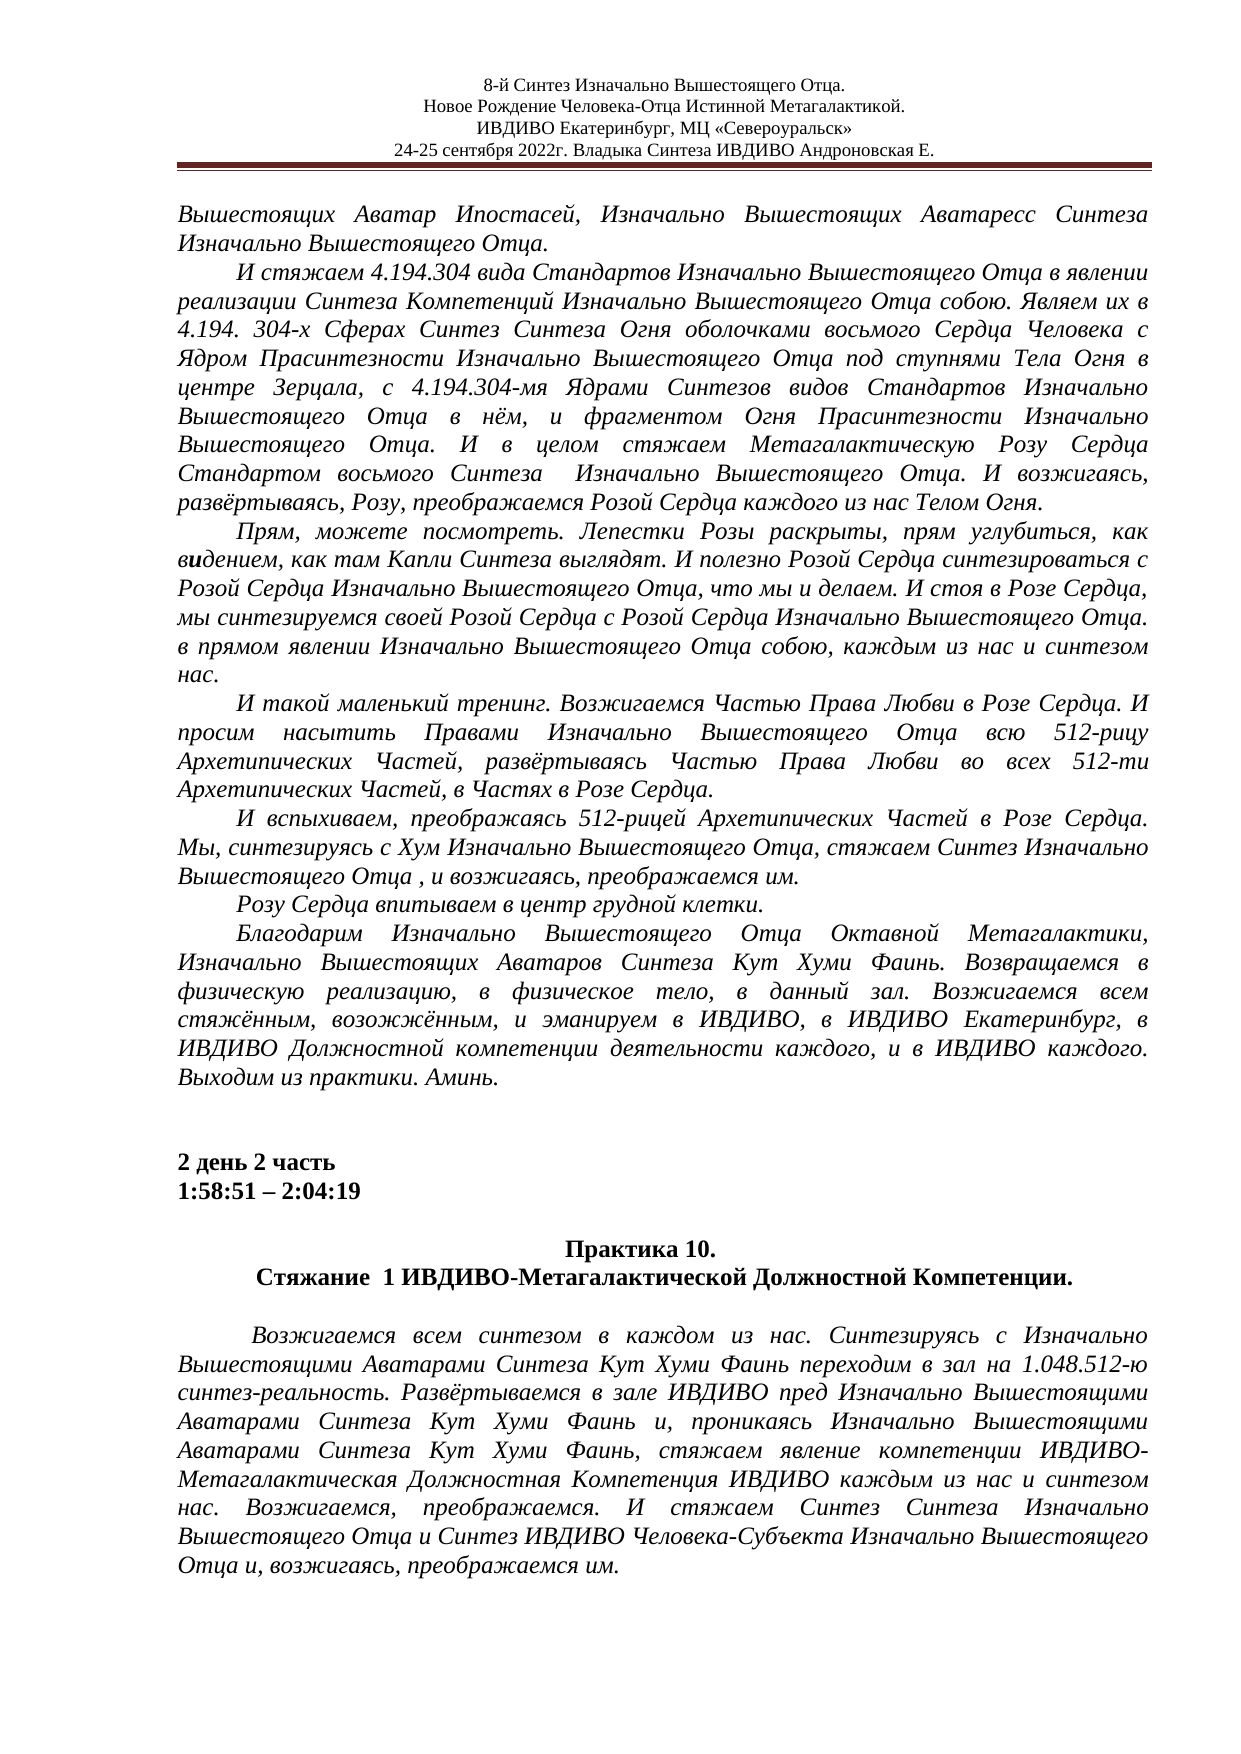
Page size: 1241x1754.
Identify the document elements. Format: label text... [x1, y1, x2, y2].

text 1:58:51 – 2:04:19 [177, 1176, 1152, 1205]
text Возжигаемся всем синтезом в каждом из нас. Синтезируясь с Изначально Вышестоящими Аватарами Синтеза Кут Хуми Фаинь переходим в зал на 1.048.512-ю синтез-реальность. Развёртываемся в зале ИВДИВО пред Изначально Вышестоящими Аватарами Синтеза Кут Хуми Фаинь и, проникаясь Изначально Вышестоящими Аватарами Синтеза Кут Хуми Фаинь, стяжаем явление компетенции ИВДИВО-Метагалактическая Должностная Компетенция ИВДИВО каждым из нас и синтезом нас. Возжигаемся, преображаемся. И стяжаем Синтез Синтеза Изначально Вышестоящего Отца и Синтез ИВДИВО Человека-Субъекта Изначально Вышестоящего Отца и, возжигаясь, преображаемся им. [177, 1320, 1152, 1579]
text Благодарим Изначально Вышестоящего Отца Октавной Метагалактики, Изначально Вышестоящих Аватаров Синтеза Кут Хуми Фаинь. Возвращаемся в физическую реализацию, в физическое тело, в данный зал. Возжигаемся всем стяжённым, возожжённым, и эманируем в ИВДИВО, в ИВДИВО Екатеринбург, в ИВДИВО Должностной компетенции деятельности каждого, и в ИВДИВО каждого. Выходим из практики. Аминь. [177, 918, 1152, 1091]
text Прям, можете посмотреть. Лепестки Розы раскрыты, прям углубиться, как видением, как там Капли Синтеза выглядят. И полезно Розой Сердца синтезироваться с Розой Сердца Изначально Вышестоящего Отца, что мы и делаем. И стоя в Розе Сердца, мы синтезируемся своей Розой Сердца с Розой Сердца Изначально Вышестоящего Отца. в прямом явлении Изначально Вышестоящего Отца собою, каждым из нас и синтезом нас. [177, 516, 1152, 688]
text И вспыхиваем, преображаясь 512-рицей Архетипических Частей в Розе Сердца. Мы, синтезируясь с Хум Изначально Вышестоящего Отца, стяжаем Синтез Изначально Вышестоящего Отца , и возжигаясь, преображаемся им. [177, 803, 1152, 889]
text 2 день 2 часть [177, 1147, 1152, 1176]
text И такой маленький тренинг. Возжигаемся Частью Права Любви в Розе Сердца. И просим насытить Правами Изначально Вышестоящего Отца всю 512-рицу Архетипических Частей, развёртываясь Частью Права Любви во всех 512-ти Архетипических Частей, в Частях в Розе Сердца. [177, 688, 1152, 803]
text Практика 10. [177, 1234, 1152, 1262]
text Стяжание 1 ИВДИВО-Метагалактической Должностной Компетенции. [177, 1262, 1152, 1291]
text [177, 199, 1152, 257]
text И стяжаем 4.194.304 вида Стандартов Изначально Вышестоящего Отца в явлении реализации Синтеза Компетенций Изначально Вышестоящего Отца собою. Являем их в 4.194. 304-х Сферах Синтез Синтеза Огня оболочками восьмого Сердца Человека с Ядром Прасинтезности Изначально Вышестоящего Отца под ступнями Тела Огня в центре Зерцала, с 4.194.304-мя Ядрами Синтезов видов Стандартов Изначально Вышестоящего Отца в нём, и фрагментом Огня Прасинтезности Изначально Вышестоящего Отца. И в целом стяжаем Метагалактическую Розу Сердца Стандартом восьмого Синтеза Изначально Вышестоящего Отца. И возжигаясь, развёртываясь, Розу, преображаемся Розой Сердца каждого из нас Телом Огня. [177, 257, 1152, 516]
text Розу Сердца впитываем в центр грудной клетки. [177, 889, 1152, 918]
